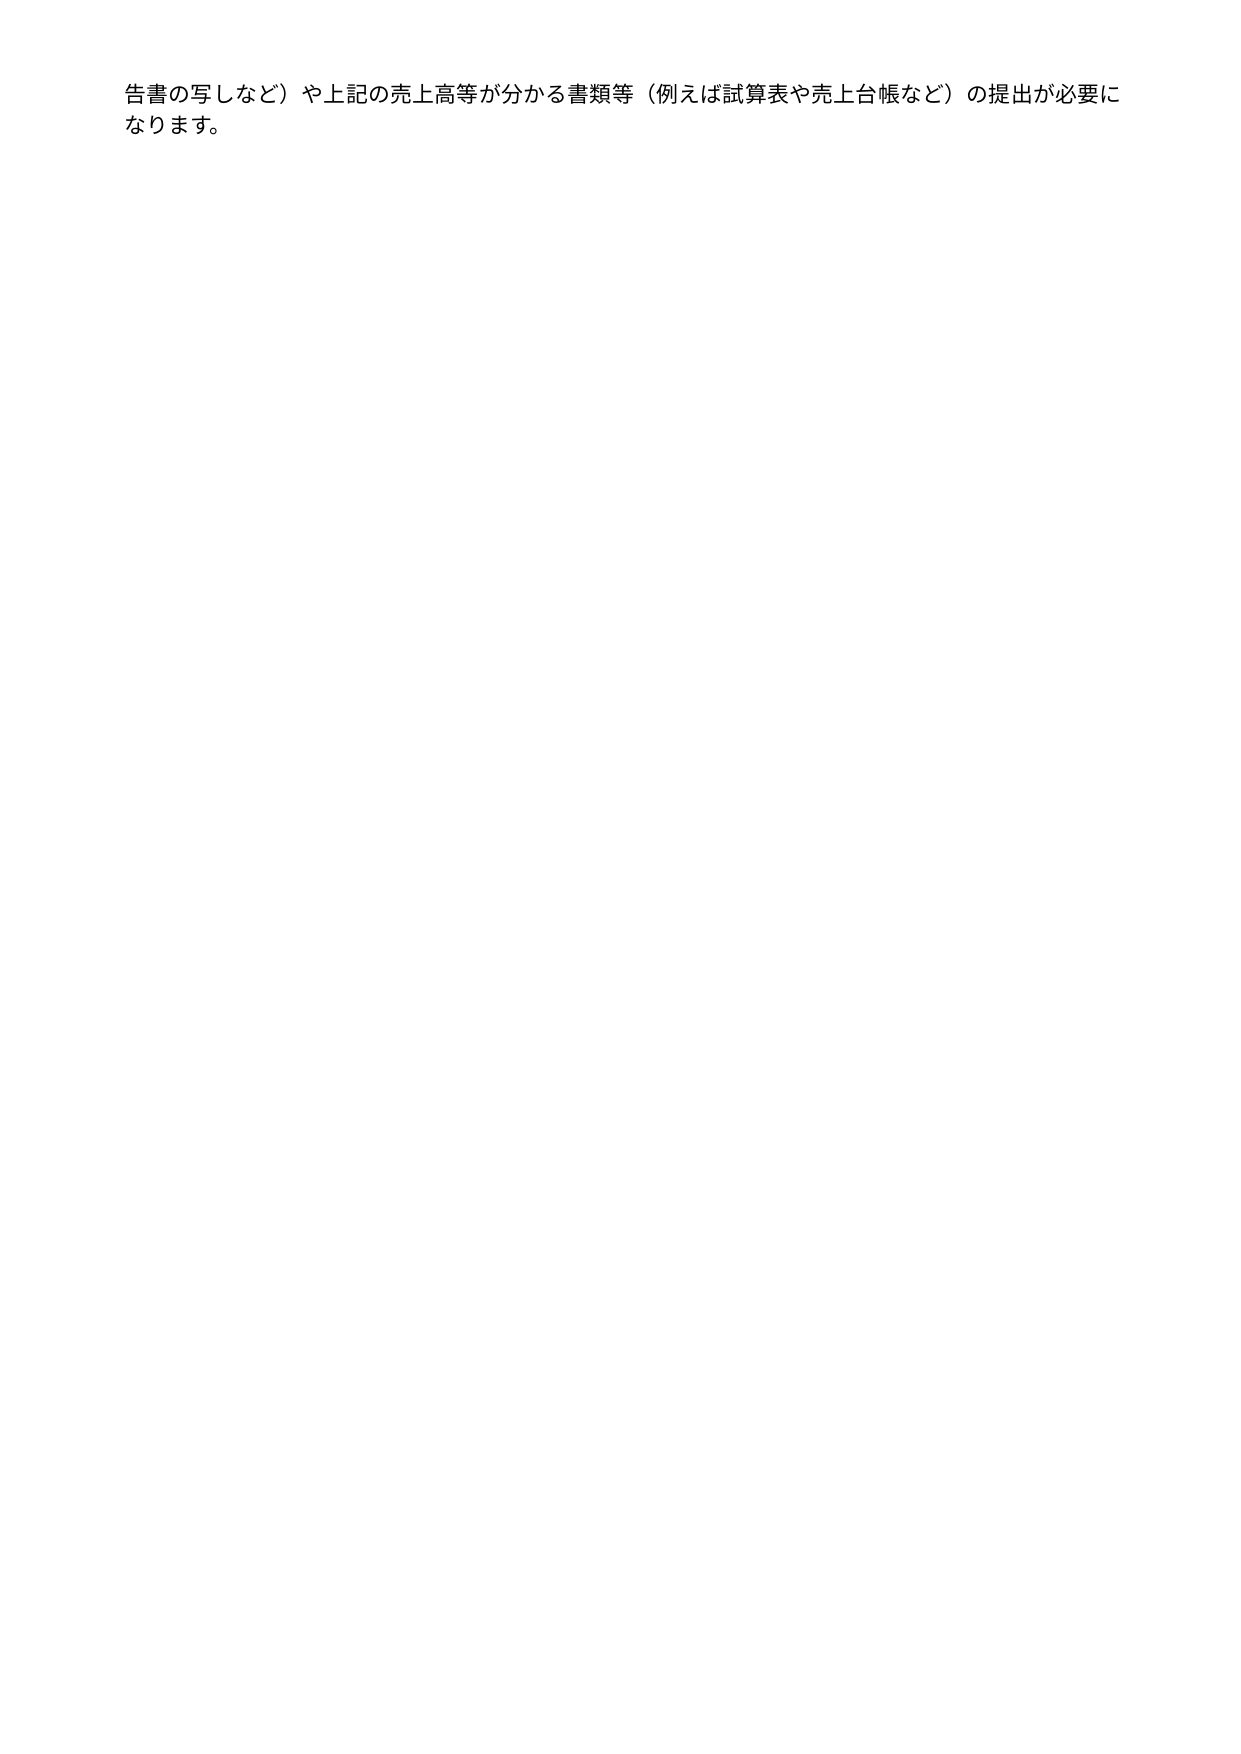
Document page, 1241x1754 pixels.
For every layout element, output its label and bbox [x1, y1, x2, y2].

text [124, 77, 1122, 140]
